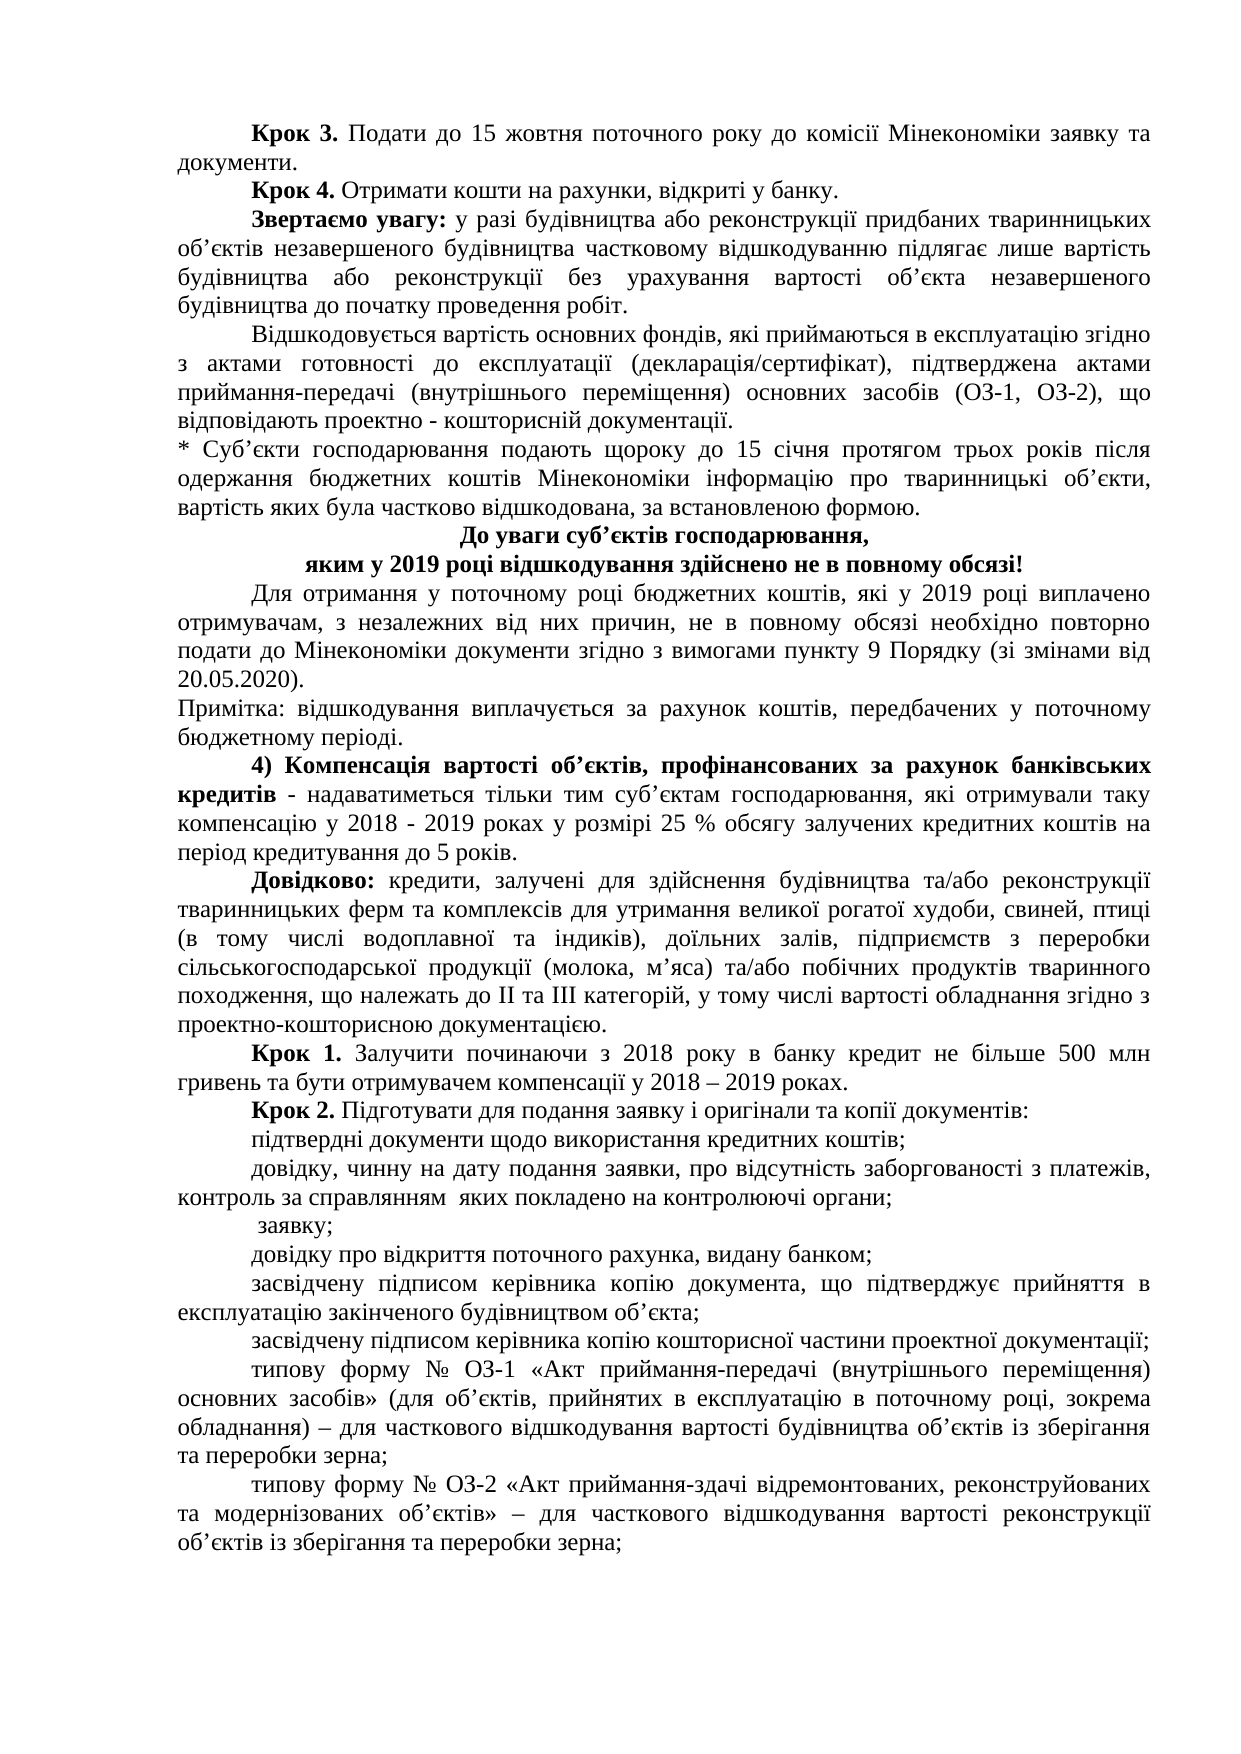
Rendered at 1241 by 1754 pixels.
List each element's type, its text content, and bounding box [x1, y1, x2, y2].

text Крок 3. Подати до 15 жовтня поточного року до комісії Мінекономіки заявку та документи. [177, 118, 1152, 176]
text Для отримання у поточному році бюджетних коштів, які у 2019 році виплачено отримувачам, з незалежних від них причин, не в повному обсязі необхідно повторно подати до Мінекономіки документи згідно з вимогами пункту 9 Порядку (зі змінами від 20.05.2020). [177, 578, 1152, 693]
text До уваги суб’єктів господарювання, [177, 521, 1152, 549]
text Звертаємо увагу: у разі будівництва або реконструкції придбаних тваринницьких об’єктів незавершеного будівництва частковому відшкодуванню підлягає лише вартість будівництва або реконструкції без урахування вартості об’єкта незавершеного будівництва до початку проведення робіт. [177, 204, 1152, 319]
text засвідчену підписом керівника копію кошторисної частини проектної документації; [177, 1326, 1152, 1354]
text Крок 1. Залучити починаючи з 2018 року в банку кредит не більше 500 млн гривень та бути отримувачем компенсації у 2018 – 2019 роках. [177, 1038, 1152, 1096]
text Крок 2. Підготувати для подання заявку і оригінали та копії документів: [177, 1096, 1152, 1124]
text підтвердні документи щодо використання кредитних коштів; [177, 1124, 1152, 1153]
text Крок 4. Отримати кошти на рахунки, відкриті у банку. [177, 176, 1152, 204]
text Довідково: кредити, залучені для здійснення будівництва та/або реконструкції тваринницьких ферм та комплексів для утримання великої рогатої худоби, свиней, птиці (в тому числі водоплавної та індиків), доїльних залів, підприємств з переробки сільськогосподарської продукції (молока, м’яса) та/або побічних продуктів тваринного походження, що належать до II та III категорій, у тому числі вартості обладнання згідно з проектно-кошторисною документацією. [177, 866, 1152, 1038]
text 4) Компенсація вартості об’єктів, профінансованих за рахунок банківських кредитів - надаватиметься тільки тим суб’єктам господарювання, які отримували таку компенсацію у 2018 - 2019 роках у розмірі 25 % обсягу залучених кредитних коштів на період кредитування до 5 років. [177, 751, 1152, 866]
text типову форму № ОЗ-1 «Акт приймання-передачі (внутрішнього переміщення) основних засобів» (для об’єктів, прийнятих в експлуатацію в поточному році, зокрема обладнання) – для часткового відшкодування вартості будівництва об’єктів із зберігання та переробки зерна; [177, 1354, 1152, 1469]
text Відшкодовується вартість основних фондів, які приймаються в експлуатацію згідно з актами готовності до експлуатації (декларація/сертифікат), підтверджена актами приймання-передачі (внутрішнього переміщення) основних засобів (ОЗ-1, ОЗ-2), що відповідають проектно - кошторисній документації. [177, 319, 1152, 434]
text * Суб’єкти господарювання подають щороку до 15 січня протягом трьох років після одержання бюджетних коштів Мінекономіки інформацію про тваринницькі об’єкти, вартість яких була частково відшкодована, за встановленою формою. [177, 434, 1152, 521]
text Примітка: відшкодування виплачується за рахунок коштів, передбачених у поточному бюджетному періоді. [177, 693, 1152, 751]
text типову форму № ОЗ-2 «Акт приймання-здачі відремонтованих, реконструйованих та модернізованих об’єктів» – для часткового відшкодування вартості реконструкції об’єктів із зберігання та переробки зерна; [177, 1469, 1152, 1556]
text яким у 2019 році відшкодування здійснено не в повному обсязі! [177, 549, 1152, 578]
text заявку; [177, 1211, 1152, 1239]
text засвідчену підписом керівника копію документа, що підтверджує прийняття в експлуатацію закінченого будівництвом об’єкта; [177, 1268, 1152, 1326]
text довідку, чинну на дату подання заявки, про відсутність заборгованості з платежів, контроль за справлянням яких покладено на контролюючі органи; [177, 1153, 1152, 1211]
text довідку про відкриття поточного рахунка, видану банком; [177, 1239, 1152, 1268]
